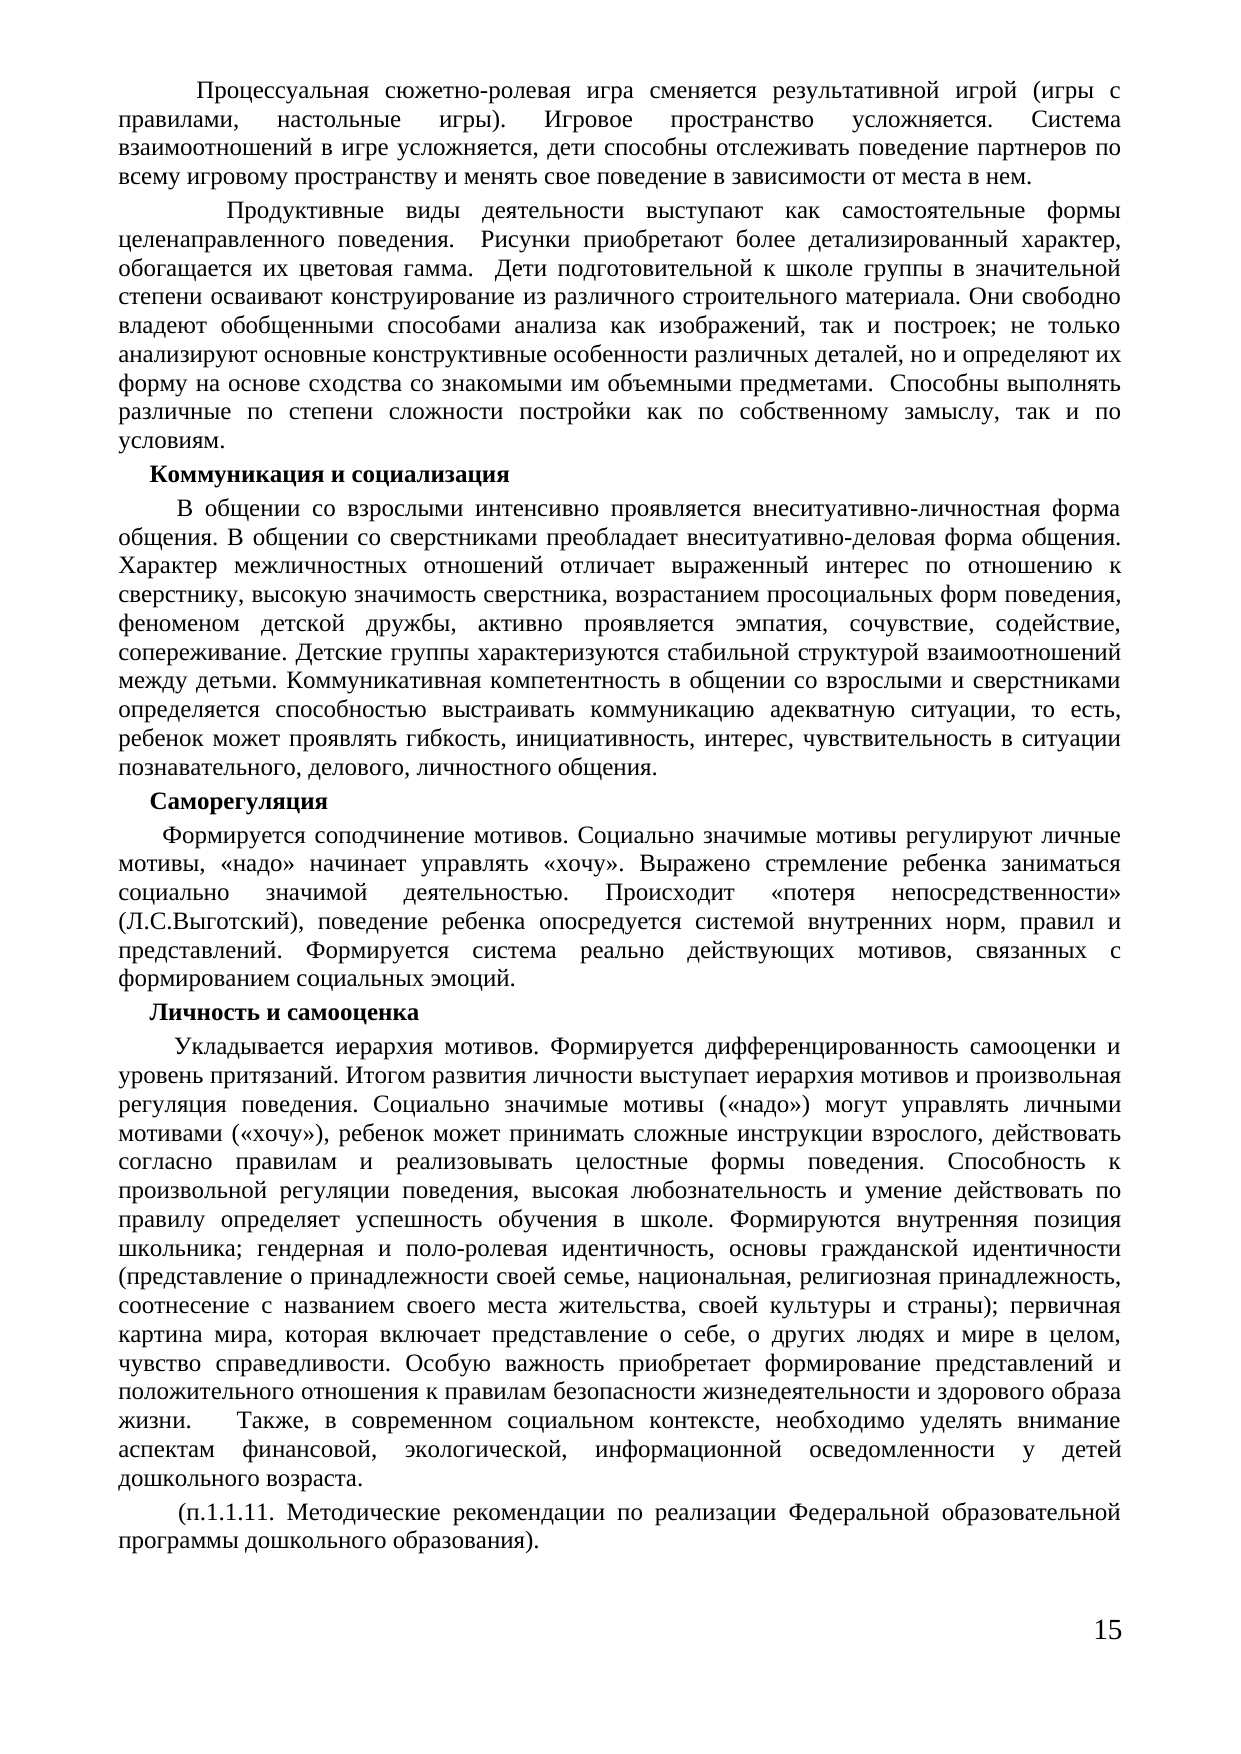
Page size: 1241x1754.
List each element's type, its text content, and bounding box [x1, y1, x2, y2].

text Процессуальная сюжетно-ролевая игра сменяется результативной игрой (игры с правилами, настольные игры). Игровое пространство усложняется. Система взаимоотношений в игре усложняется, дети способны отслеживать поведение партнеров по всему игровому пространству и менять свое поведение в зависимости от места в нем. [118, 75, 1122, 190]
text Саморегуляция [118, 786, 1122, 814]
text Коммуникация и социализация [118, 459, 1122, 488]
text Личность и самооценка [118, 997, 1122, 1026]
text Формируется соподчинение мотивов. Социально значимые мотивы регулируют личные мотивы, «надо» начинает управлять «хочу». Выражено стремление ребенка заниматься социально значимой деятельностью. Происходит «потеря непосредственности» (Л.С.Выготский), поведение ребенка опосредуется системой внутренних норм, правил и представлений. Формируется система реально действующих мотивов, связанных с формированием социальных эмоций. [118, 820, 1122, 992]
text В общении со взрослыми интенсивно проявляется внеситуативно-личностная форма общения. В общении со сверстниками преобладает внеситуативно-деловая форма общения. Характер межличностных отношений отличает выраженный интерес по отношению к сверстнику, высокую значимость сверстника, возрастанием просоциальных форм поведения, феноменом детской дружбы, активно проявляется эмпатия, сочувствие, содействие, сопереживание. Детские группы характеризуются стабильной структурой взаимоотношений между детьми. Коммуникативная компетентность в общении со взрослыми и сверстниками определяется способностью выстраивать коммуникацию адекватную ситуации, то есть, ребенок может проявлять гибкость, инициативность, интерес, чувствительность в ситуации познавательного, делового, личностного общения. [118, 493, 1122, 781]
text (п.1.1.11. Методические рекомендации по реализации Федеральной образовательной программы дошкольного образования). [118, 1497, 1122, 1554]
text Продуктивные виды деятельности выступают как самостоятельные формы целенаправленного поведения. Рисунки приобретают более детализированный характер, обогащается их цветовая гамма. Дети подготовительной к школе группы в значительной степени осваивают конструирование из различного строительного материала. Они свободно владеют обобщенными способами анализа как изображений, так и построек; не только анализируют основные конструктивные особенности различных деталей, но и определяют их форму на основе сходства со знакомыми им объемными предметами. Способны выполнять различные по степени сложности постройки как по собственному замыслу, так и по условиям. [118, 195, 1122, 454]
text Укладывается иерархия мотивов. Формируется дифференцированность самооценки и уровень притязаний. Итогом развития личности выступает иерархия мотивов и произвольная регуляция поведения. Социально значимые мотивы («надо») могут управлять личными мотивами («хочу»), ребенок может принимать сложные инструкции взрослого, действовать согласно правилам и реализовывать целостные формы поведения. Способность к произвольной регуляции поведения, высокая любознательность и умение действовать по правилу определяет успешность обучения в школе. Формируются внутренняя позиция школьника; гендерная и поло-ролевая идентичность, основы гражданской идентичности (представление о принадлежности своей семье, национальная, религиозная принадлежность, соотнесение с названием своего места жительства, своей культуры и страны); первичная картина мира, которая включает представление о себе, о других людях и мире в целом, чувство справедливости. Особую важность приобретает формирование представлений и положительного отношения к правилам безопасности жизнедеятельности и здорового образа жизни. Также, в современном социальном контексте, необходимо уделять внимание аспектам финансовой, экологической, информационной осведомленности у детей дошкольного возраста. [118, 1031, 1122, 1491]
